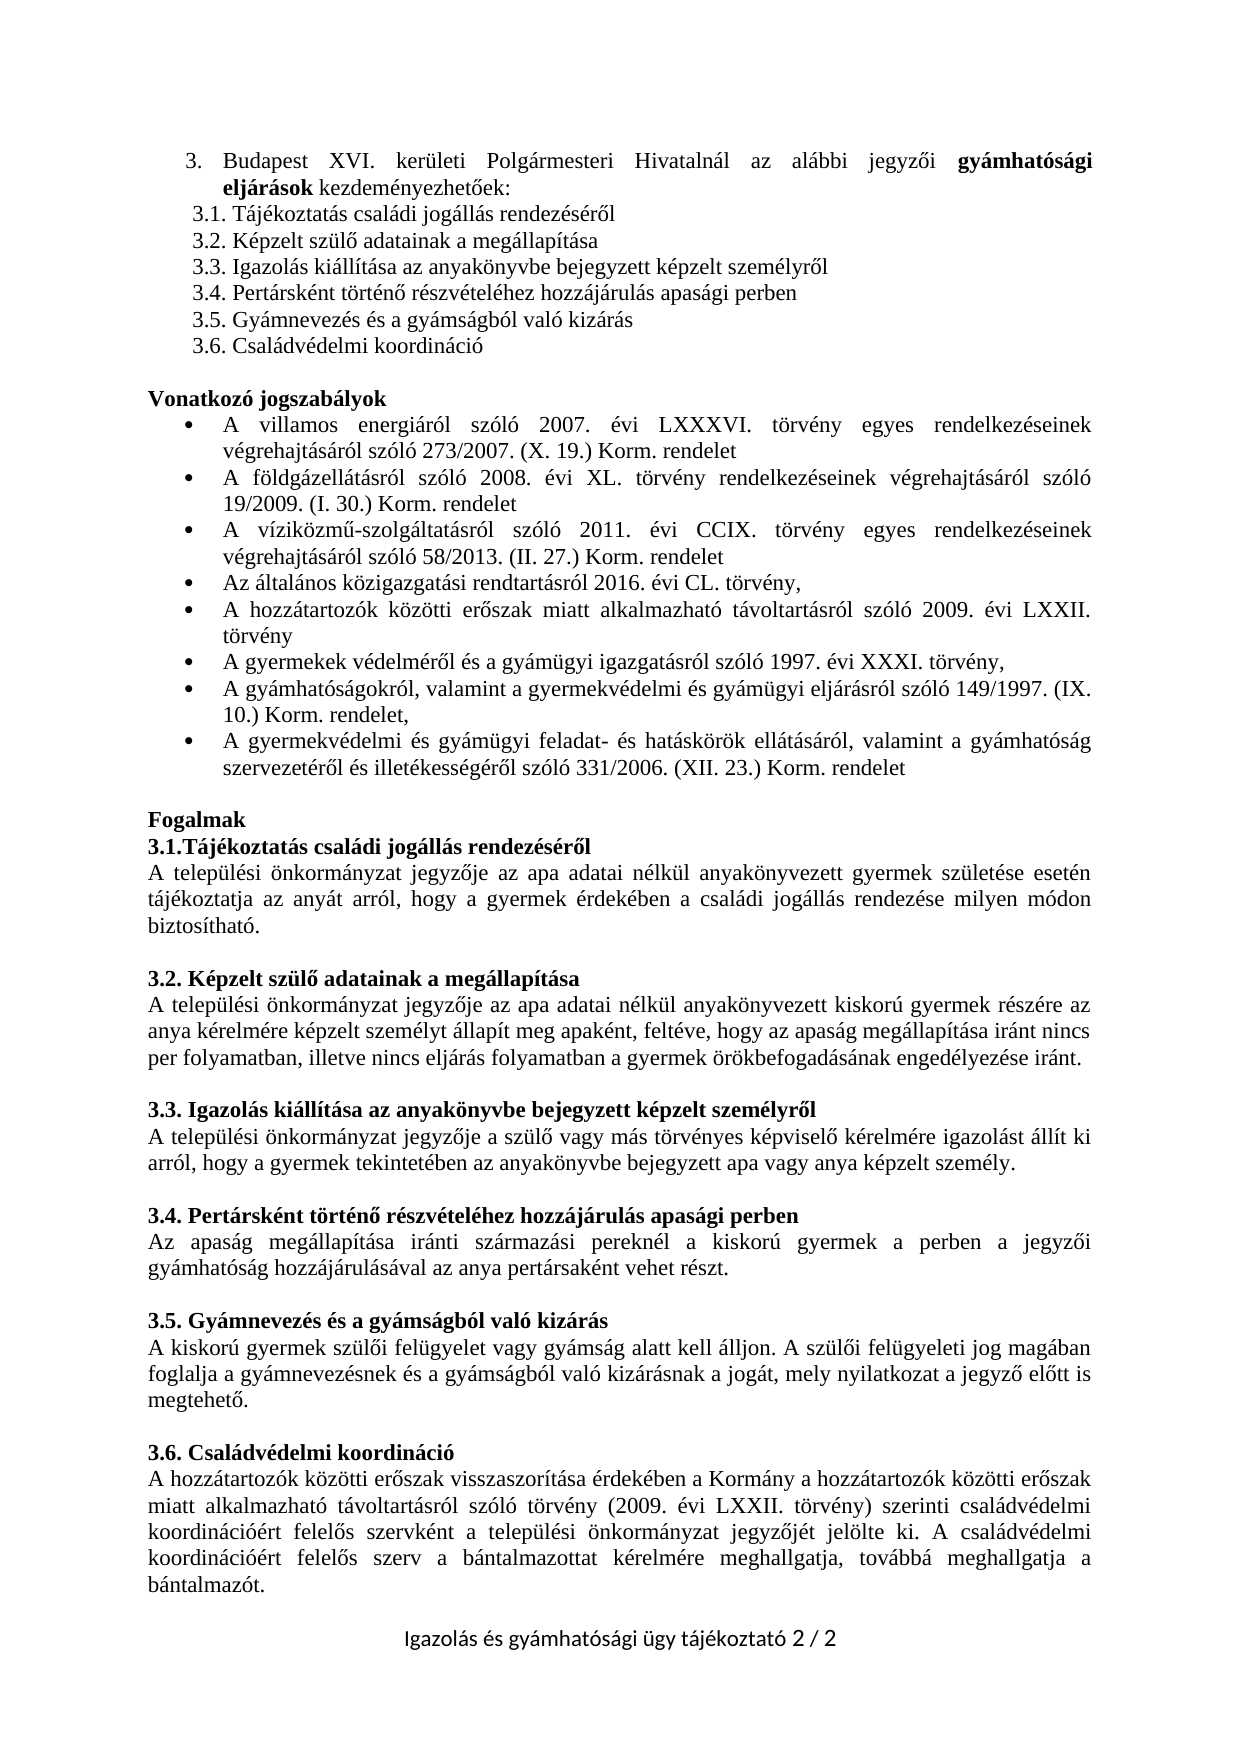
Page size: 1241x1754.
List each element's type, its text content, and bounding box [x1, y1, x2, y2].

text 3.6. Családvédelmi koordináció [148, 1439, 1093, 1465]
text 3.5. Gyámnevezés és a gyámságból való kizárás [192, 306, 1093, 332]
text 3.3. Igazolás kiállítása az anyakönyvbe bejegyzett képzelt személyről [192, 253, 1093, 279]
text 3.3. Igazolás kiállítása az anyakönyvbe bejegyzett képzelt személyről [148, 1096, 1093, 1123]
subtitle Vonatkozó jogszabályok [148, 385, 1093, 411]
list A hozzátartozók közötti erőszak miatt alkalmazható távoltartásról szóló 2009. évi LXXII. törvény [185, 596, 1093, 648]
list Az általános közigazgatási rendtartásról 2016. évi CL. törvény, [185, 569, 1093, 596]
list A gyermekvédelmi és gyámügyi feladat- és hatáskörök ellátásáról, valamint a gyámhatóság szervezetéről és illetékességéről szóló 331/2006. (XII. 23.) Korm. rendelet [185, 727, 1093, 780]
text A hozzátartozók közötti erőszak visszaszorítása érdekében a Kormány a hozzátartozók közötti erőszak miatt alkalmazható távoltartásról szóló törvény (2009. évi LXXII. törvény) szerinti családvédelmi koordinációért felelős szervként a települési önkormányzat jegyzőjét jelölte ki. A családvédelmi koordinációért felelős szerv a bántalmazottat kérelmére meghallgatja, továbbá meghallgatja a bántalmazót. [148, 1465, 1093, 1597]
text Az apaság megállapítása iránti származási pereknél a kiskorú gyermek a perben a jegyzői gyámhatóság hozzájárulásával az anya pertársaként vehet részt. [148, 1228, 1093, 1281]
list A földgázellátásról szóló 2008. évi XL. törvény rendelkezéseinek végrehajtásáról szóló 19/2009. (I. 30.) Korm. rendelet [185, 464, 1093, 517]
text 3.4. Pertársként történő részvételéhez hozzájárulás apasági perben [192, 279, 1093, 306]
text A települési önkormányzat jegyzője az apa adatai nélkül anyakönyvezett gyermek születése esetén tájékoztatja az anyát arról, hogy a gyermek érdekében a családi jogállás rendezése milyen módon biztosítható. [148, 859, 1093, 938]
text A kiskorú gyermek szülői felügyelet vagy gyámság alatt kell álljon. A szülői felügyeleti jog magában foglalja a gyámnevezésnek és a gyámságból való kizárásnak a jogát, mely nyilatkozat a jegyző előtt is megtehető. [148, 1333, 1093, 1413]
text A települési önkormányzat jegyzője a szülő vagy más törvényes képviselő kérelmére igazolást állít ki arról, hogy a gyermek tekintetében az anyakönyvbe bejegyzett apa vagy anya képzelt személy. [148, 1123, 1093, 1175]
list A gyámhatóságokról, valamint a gyermekvédelmi és gyámügyi eljárásról szóló 149/1997. (IX. 10.) Korm. rendelet, [185, 675, 1093, 727]
text 3.4. Pertársként történő részvételéhez hozzájárulás apasági perben [148, 1202, 1093, 1228]
list A víziközmű-szolgáltatásról szóló 2011. évi CCIX. törvény egyes rendelkezéseinek végrehajtásáról szóló 58/2013. (II. 27.) Korm. rendelet [185, 517, 1093, 569]
text 3.2. Képzelt szülő adatainak a megállapítása [148, 964, 1093, 991]
text 3.1. Tájékoztatás családi jogállás rendezéséről [192, 200, 1093, 227]
list Budapest XVI. kerületi Polgármesteri Hivatalnál az alábbi jegyzői gyámhatósági eljárások kezdeményezhetőek: [185, 148, 1093, 200]
text 3.2. Képzelt szülő adatainak a megállapítása [192, 227, 1093, 253]
text 3.5. Gyámnevezés és a gyámságból való kizárás [148, 1307, 1093, 1333]
text A települési önkormányzat jegyzője az apa adatai nélkül anyakönyvezett kiskorú gyermek részére az anya kérelmére képzelt személyt állapít meg apaként, feltéve, hogy az apaság megállapítása iránt nincs per folyamatban, illetve nincs eljárás folyamatban a gyermek örökbefogadásának engedélyezése iránt. [148, 991, 1093, 1070]
text 3.1.Tájékoztatás családi jogállás rendezéséről [148, 833, 1093, 859]
list A gyermekek védelméről és a gyámügyi igazgatásról szóló 1997. évi XXXI. törvény, [185, 648, 1093, 675]
text 3.6. Családvédelmi koordináció [192, 332, 1093, 358]
list A villamos energiáról szóló 2007. évi LXXXVI. törvény egyes rendelkezéseinek végrehajtásáról szóló 273/2007. (X. 19.) Korm. rendelet [185, 411, 1093, 464]
subtitle Fogalmak [148, 806, 1093, 833]
